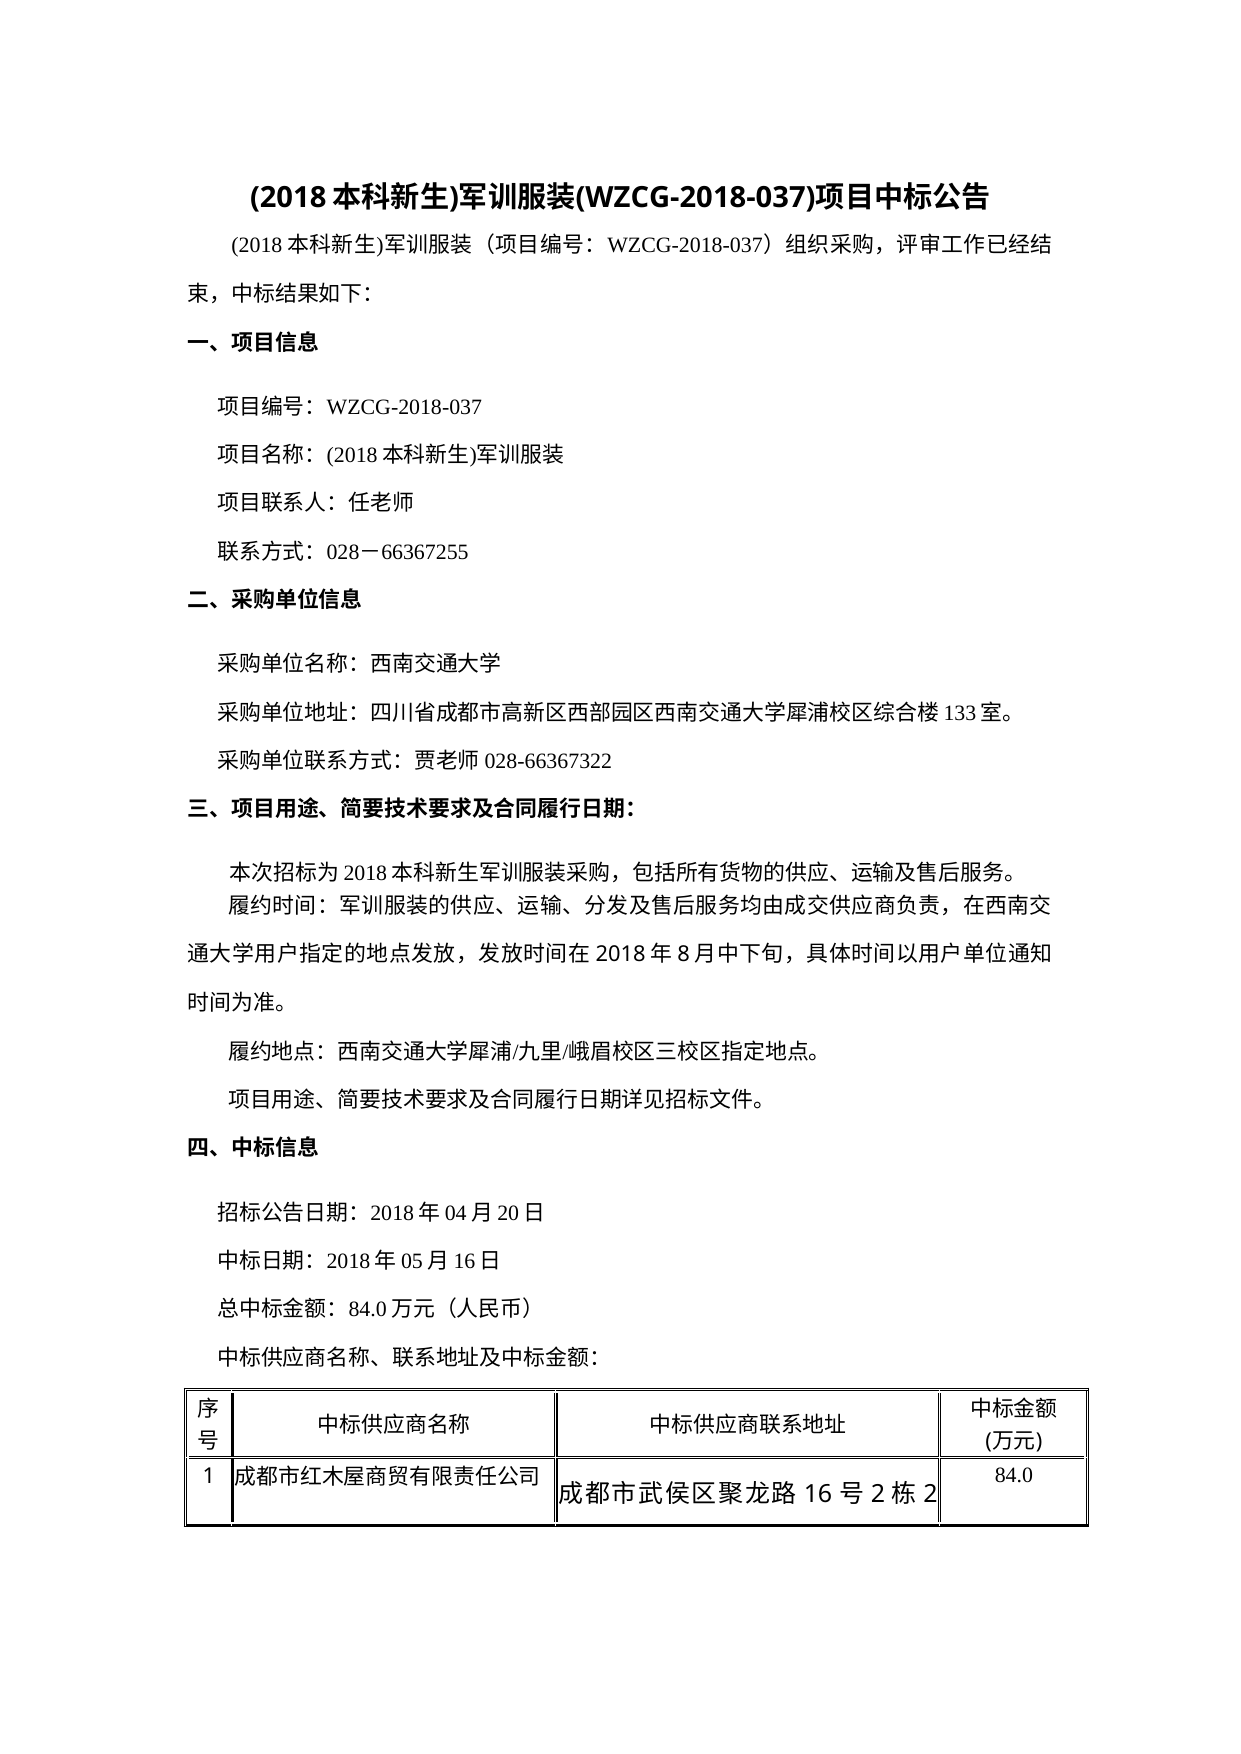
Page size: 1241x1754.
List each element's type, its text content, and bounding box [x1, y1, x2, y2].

table_header 中标金额 (万元) [940, 1391, 1086, 1456]
text 履约地点：西南交通大学犀浦/九里/峨眉校区三校区指定地点。 [187, 1033, 1053, 1066]
text 中标日期：2018年05月16日 [187, 1242, 1053, 1275]
text (2018本科新生)军训服装（项目编号：WZCG-2018-037）组织采购，评审工作已经结束，中标结果如下： [187, 227, 1053, 308]
text 项目编号：WZCG-2018-037 [187, 388, 1053, 421]
table_cell 成都市武侯区聚龙路16号2栋2号 [556, 1459, 940, 1524]
text 本次招标为2018本科新生军训服装采购，包括所有货物的供应、运输及售后服务。 [187, 855, 1053, 887]
text 采购单位联系方式：贾老师 028-66367322 [187, 742, 1053, 775]
text 中标供应商名称、联系地址及中标金额： [187, 1339, 1053, 1372]
text 招标公告日期：2018年04月20日 [187, 1194, 1053, 1227]
text 总中标金额：84.0万元（人民币） [187, 1291, 1053, 1323]
table_cell 1 [185, 1456, 232, 1524]
text 二、采购单位信息 [187, 582, 1053, 614]
table_cell 成都市红木屋商贸有限责任公司 [232, 1456, 556, 1524]
text 一、项目信息 [187, 324, 1053, 357]
text 三、项目用途、简要技术要求及合同履行日期： [187, 791, 1053, 823]
table_header 序号 [187, 1389, 232, 1456]
text 联系方式：028－66367255 [187, 533, 1053, 566]
text 采购单位名称：西南交通大学 [187, 646, 1053, 678]
text 四、中标信息 [187, 1130, 1053, 1162]
text 采购单位地址：四川省成都市高新区西部园区西南交通大学犀浦校区综合楼133室。 [187, 694, 1053, 727]
text 项目用途、简要技术要求及合同履行日期详见招标文件。 [187, 1082, 1053, 1114]
text 项目名称：(2018本科新生)军训服装 [187, 437, 1053, 469]
table_cell 84.0 [940, 1456, 1087, 1524]
table_header 中标供应商名称 [232, 1389, 556, 1456]
table_header 中标供应商联系地址 [556, 1391, 940, 1456]
text (2018本科新生)军训服装(WZCG-2018-037)项目中标公告 [187, 162, 1053, 227]
text 履约时间：军训服装的供应、运输、分发及售后服务均由成交供应商负责，在西南交通大学用户指定的地点发放，发放时间在2018年8月中下旬，具体时间以用户单位通知时间为准。 [187, 887, 1053, 1017]
text 项目联系人：任老师 [187, 485, 1053, 517]
